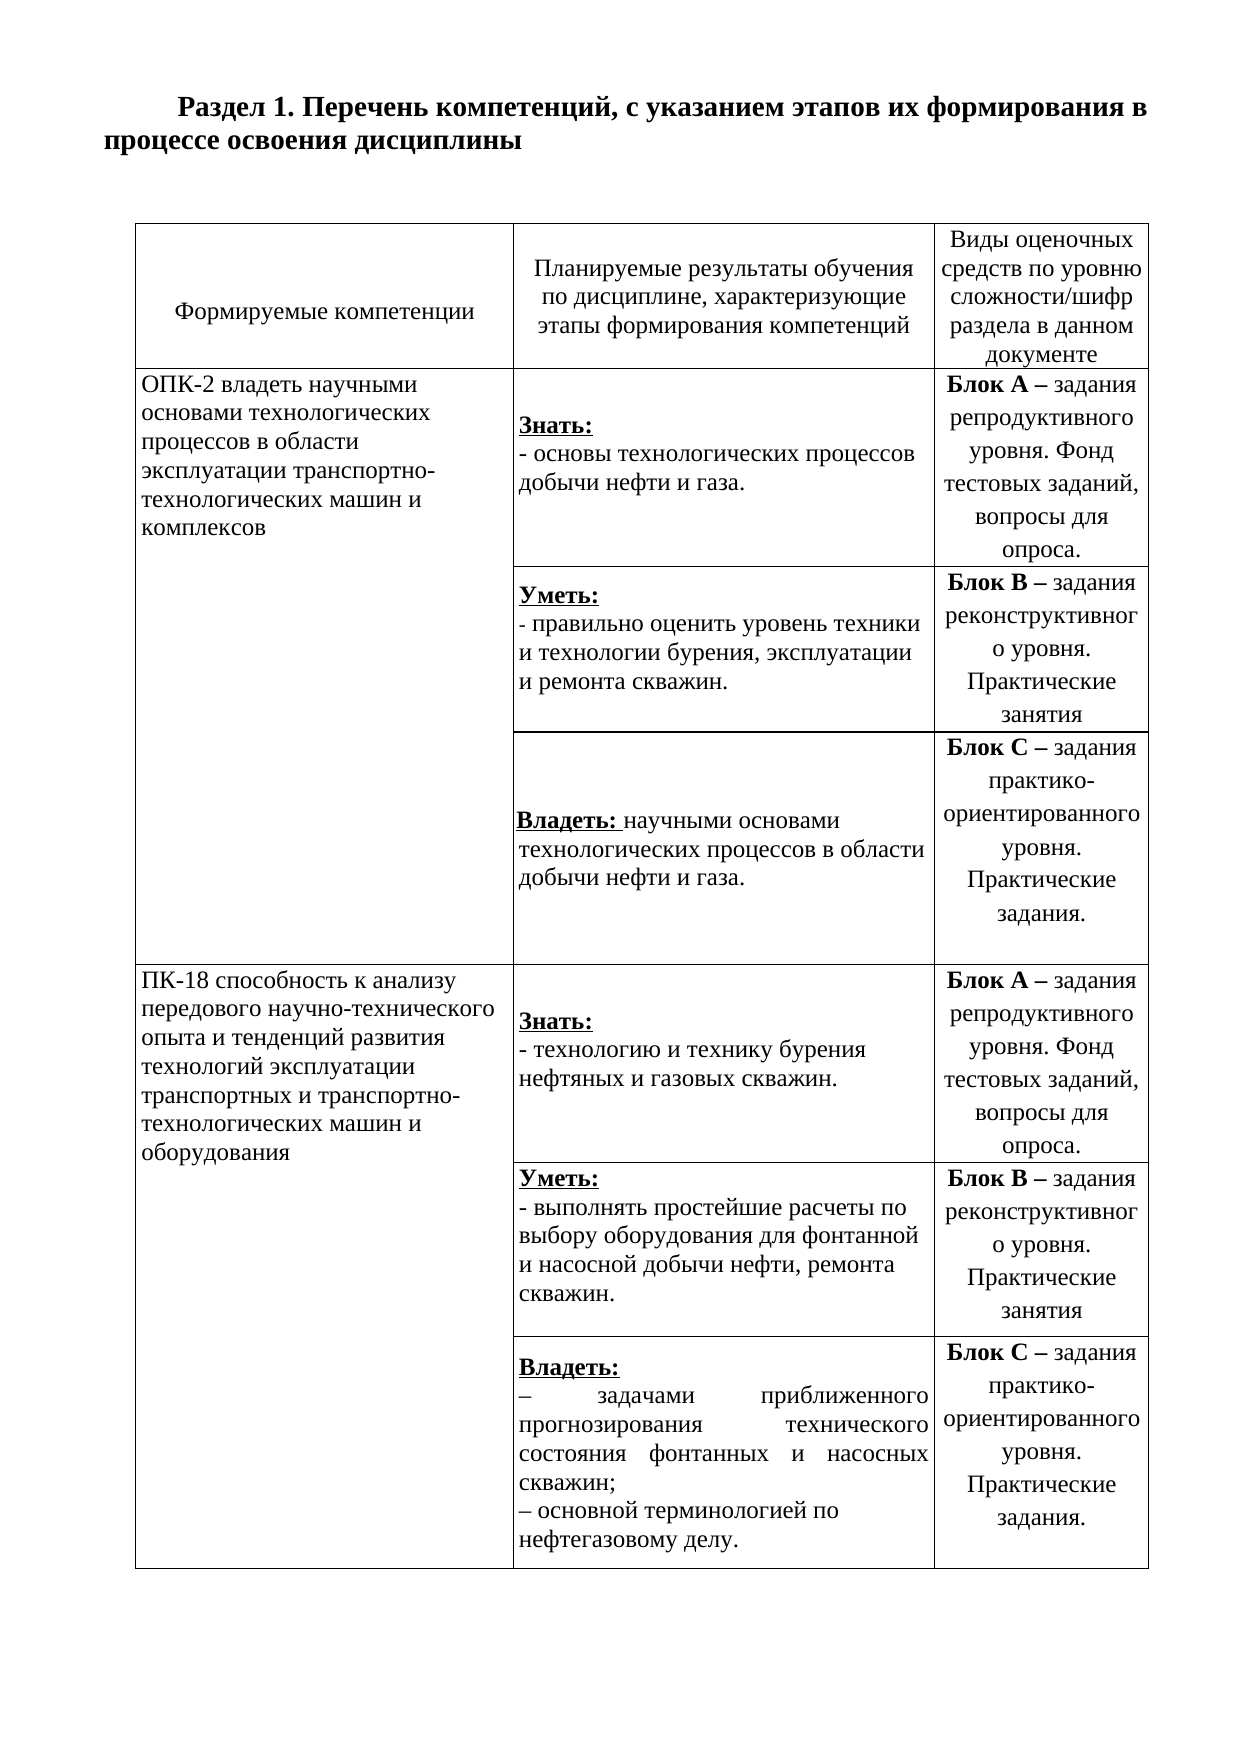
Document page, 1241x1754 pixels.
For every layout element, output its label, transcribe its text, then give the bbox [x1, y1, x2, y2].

table_header Формируемые компетенции [136, 224, 513, 368]
table_cell Блок А – задания репродуктивного уровня. Фонд тестовых заданий, вопросы для опроса. [935, 369, 1148, 566]
table_cell Владеть: научными основами технологических процессов в области добычи нефти и газа. [514, 733, 934, 964]
table_header Планируемые результаты обучения по дисциплине, характеризующие этапы формирования компетенций [514, 224, 934, 368]
table_cell Знать: - основы технологических процессов добычи нефти и газа. [514, 369, 934, 566]
table_cell Блок В – задания реконструктивного уровня. Практические занятия [935, 567, 1148, 731]
table_cell Блок А – задания репродуктивного уровня. Фонд тестовых заданий, вопросы для опроса. [935, 965, 1148, 1162]
text Раздел 1. Перечень компетенций, с указанием этапов их формирования в процессе освоения дисциплины [103, 89, 1181, 156]
table_cell Блок В – задания реконструктивного уровня. Практические занятия [935, 1163, 1148, 1336]
table_cell Блок С – задания практико-ориентированного уровня. Практические задания. [935, 1337, 1148, 1568]
table_cell Знать: - технологию и технику бурения нефтяных и газовых скважин. [514, 965, 934, 1162]
table_cell Уметь: - выполнять простейшие расчеты по выбору оборудования для фонтанной и насосной добычи нефти, ремонта скважин. [514, 1163, 934, 1336]
table_cell Уметь: - правильно оценить уровень техники и технологии бурения, эксплуатации и ремонта скважин. [514, 567, 934, 731]
table_cell Владеть: – задачами приближенного прогнозирования технического состояния фонтанных и насосных скважин; – основной терминологией по нефтегазовому делу. [514, 1337, 934, 1568]
table_cell ПК-18 способность к анализу передового научно-технического опыта и тенденций развития технологий эксплуатации транспортных и транспортно-технологических машин и оборудования [136, 965, 513, 1568]
table_cell Блок С – задания практико-ориентированного уровня. Практические задания. [935, 733, 1148, 964]
table_cell ОПК-2 владеть научными основами технологических процессов в области эксплуатации транспортно-технологических машин и комплексов [136, 369, 513, 964]
table_header Виды оценочных средств по уровню сложности/шифр раздела в данном документе [935, 224, 1148, 368]
